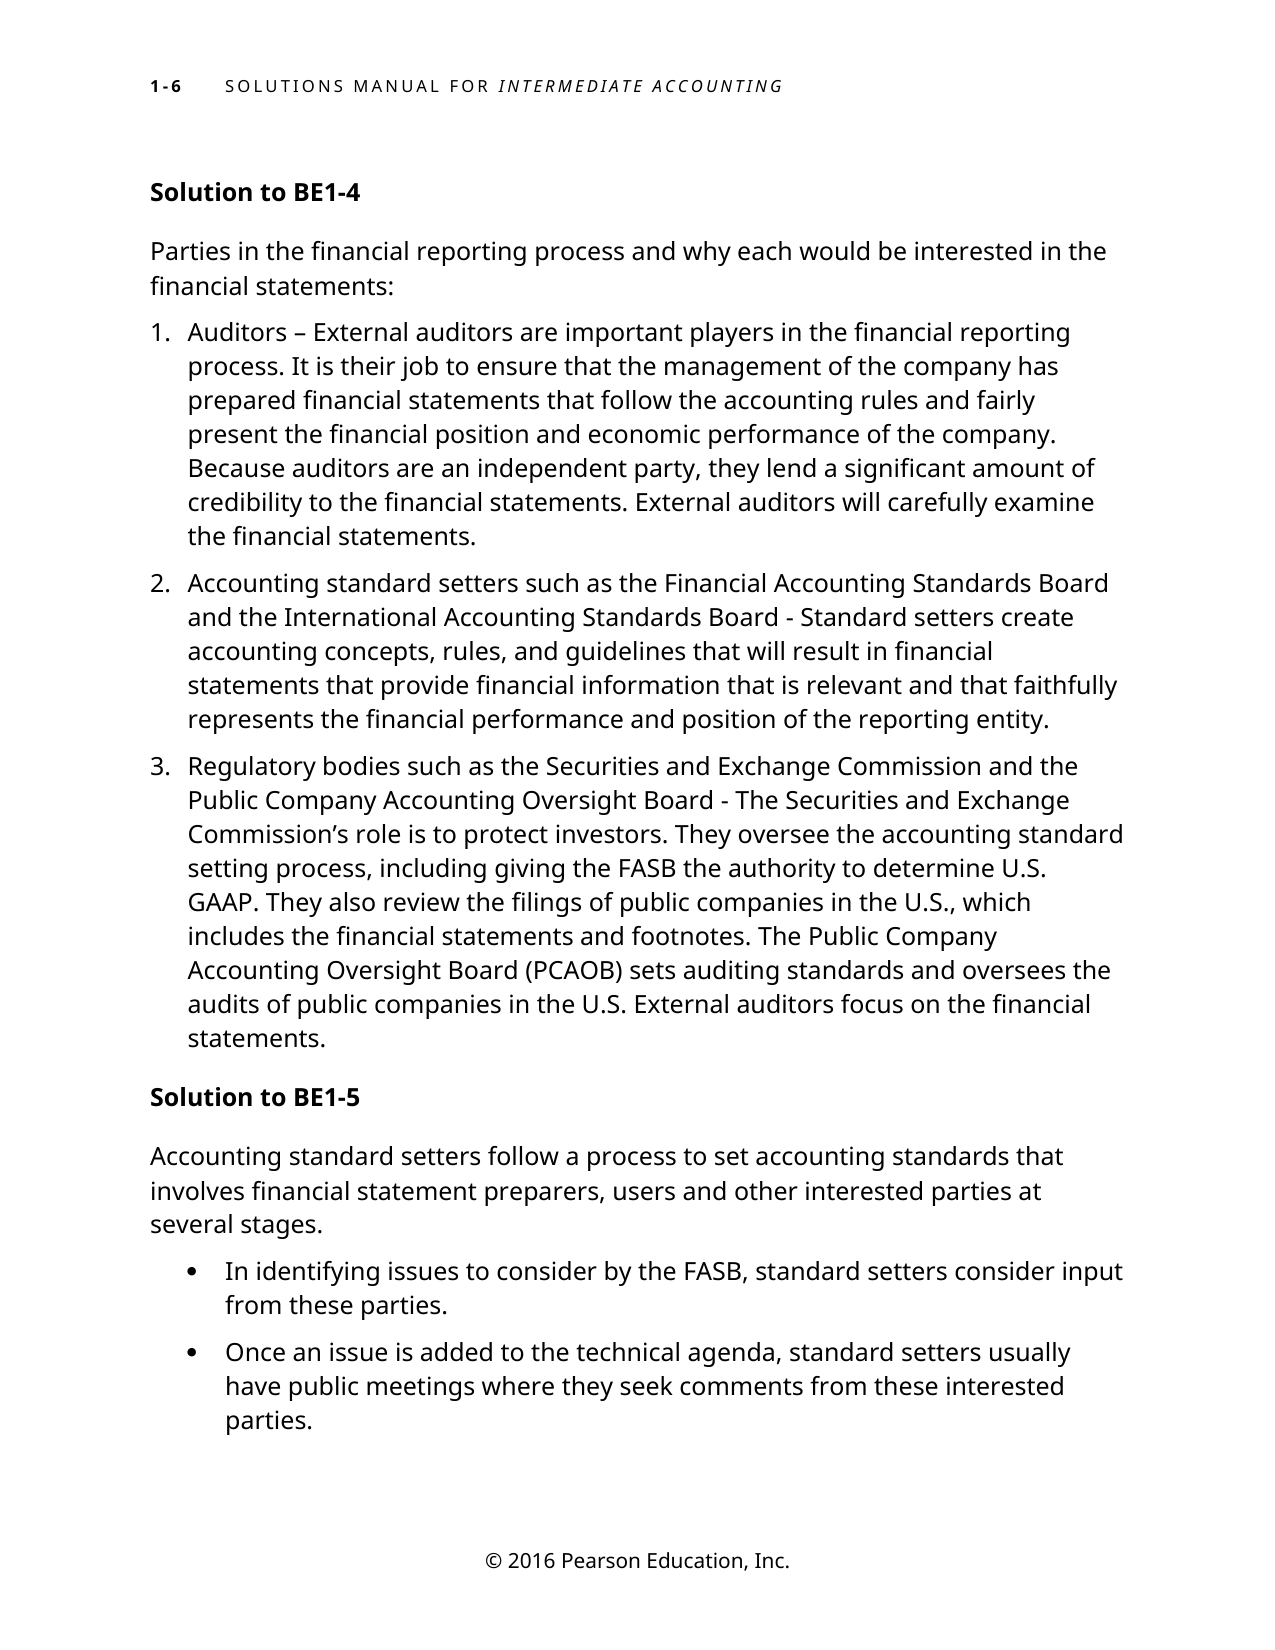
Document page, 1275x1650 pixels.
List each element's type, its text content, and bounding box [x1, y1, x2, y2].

text Accounting standard setters follow a process to set accounting standards that involves financial statement preparers, users and other interested parties at several stages. [150, 1139, 1125, 1241]
text Solution to BE1-5 [150, 1080, 1125, 1114]
text  In identifying issues to consider by the FASB, standard setters consider input from these parties. [187, 1254, 1125, 1322]
text 2. Accounting standard setters such as the Financial Accounting Standards Board and the International Accounting Standards Board - Standard setters create accounting concepts, rules, and guidelines that will result in financial statements that provide financial information that is relevant and that faithfully represents the financial performance and position of the reporting entity. [150, 566, 1125, 736]
text Parties in the financial reporting process and why each would be interested in the financial statements: [150, 234, 1125, 302]
text 1. Auditors – External auditors are important players in the financial reporting process. It is their job to ensure that the management of the company has prepared financial statements that follow the accounting rules and fairly present the financial position and economic performance of the company. Because auditors are an independent party, they lend a significant amount of credibility to the financial statements. External auditors will carefully examine the financial statements. [150, 315, 1125, 553]
text Solution to BE1-4 [150, 175, 1125, 209]
text  Once an issue is added to the technical agenda, standard setters usually have public meetings where they seek comments from these interested parties. [187, 1334, 1125, 1437]
text 3. Regulatory bodies such as the Securities and Exchange Commission and the Public Company Accounting Oversight Board - The Securities and Exchange Commission’s role is to protect investors. They oversee the accounting standard setting process, including giving the FASB the authority to determine U.S. GAAP. They also review the filings of public companies in the U.S., which includes the financial statements and footnotes. The Public Company Accounting Oversight Board (PCAOB) sets auditing standards and oversees the audits of public companies in the U.S. External auditors focus on the financial statements. [150, 748, 1125, 1055]
